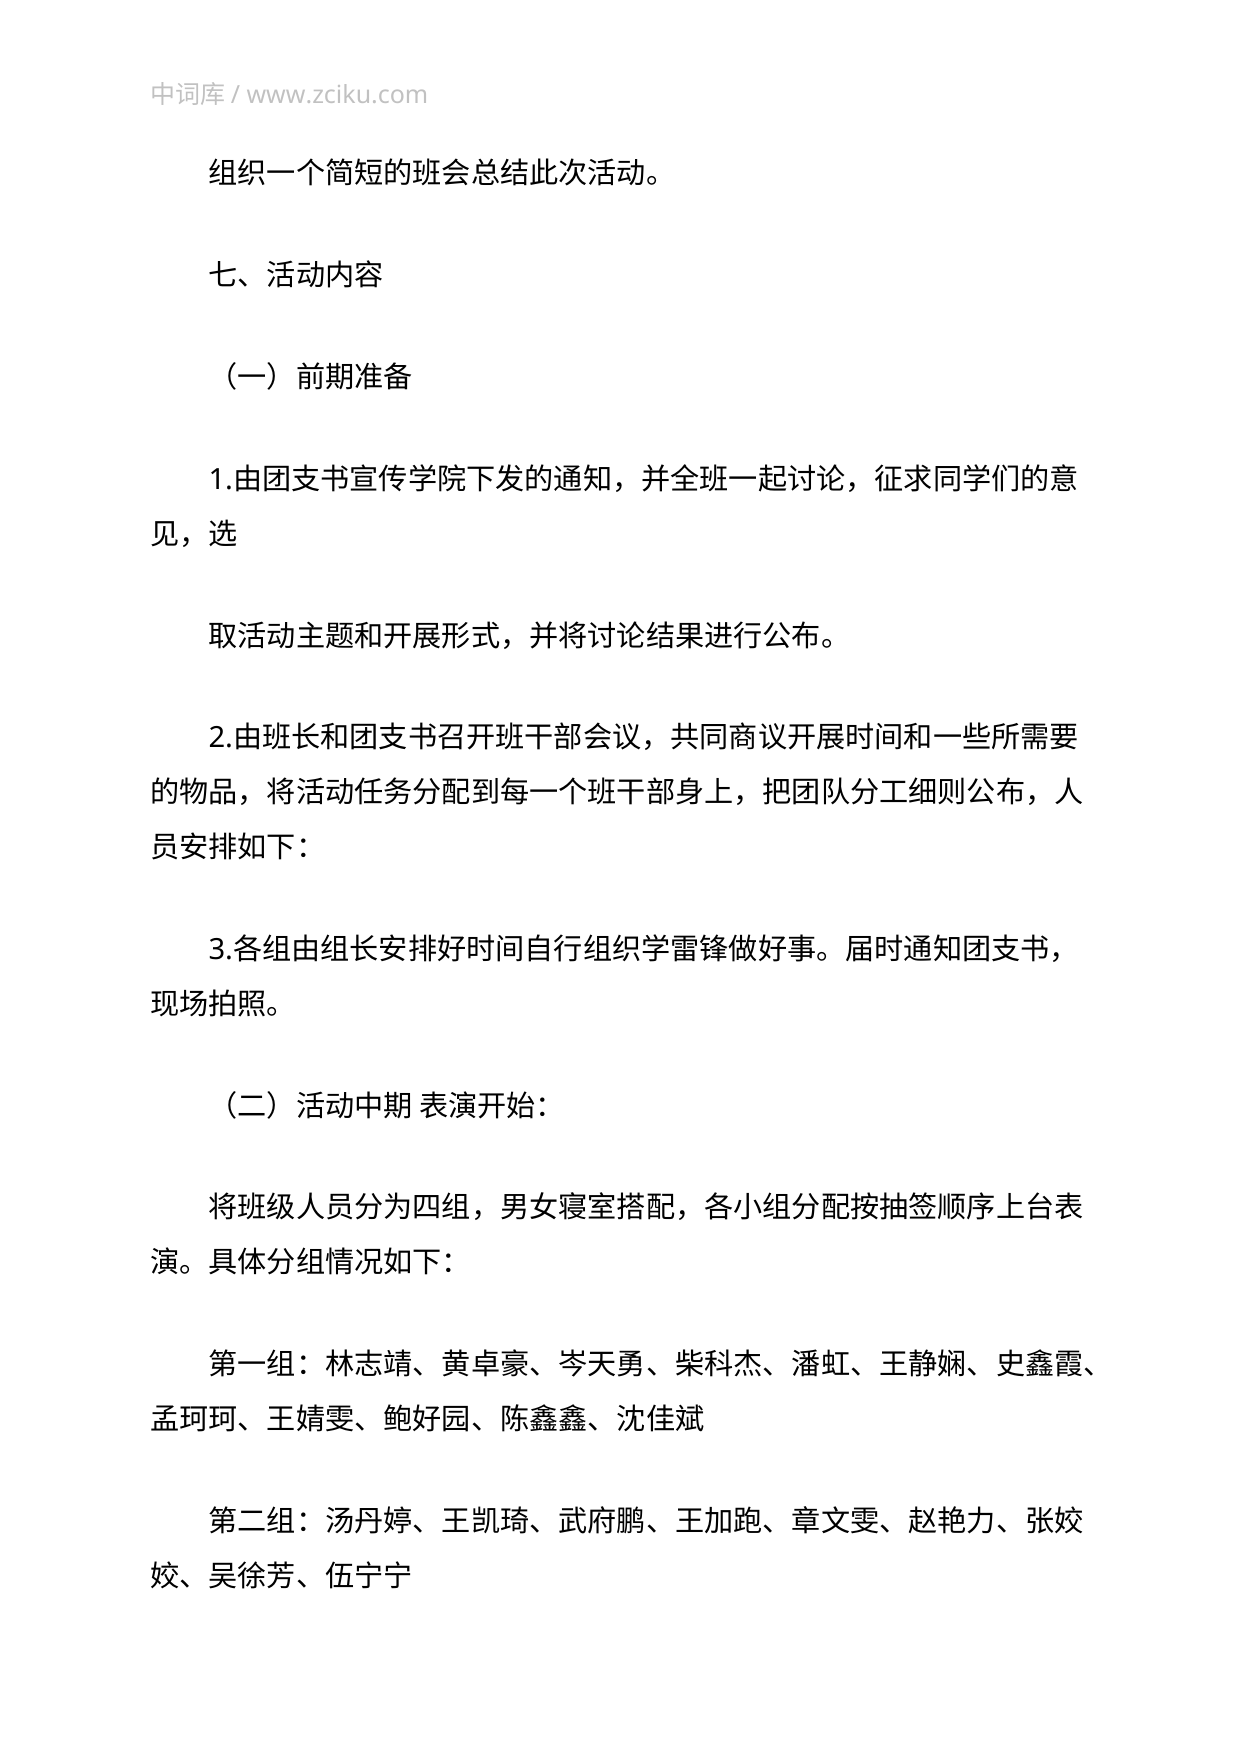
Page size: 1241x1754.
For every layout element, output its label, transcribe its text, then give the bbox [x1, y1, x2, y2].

text 第一组：林志靖、黄卓豪、岑天勇、柴科杰、潘虹、王静娴、史鑫霞、孟珂珂、王婧雯、鲍好园、陈鑫鑫、沈佳斌 [150, 1341, 1090, 1438]
text 第二组：汤丹婷、王凯琦、武府鹏、王加跑、章文雯、赵艳力、张姣姣、吴徐芳、伍宁宁 [150, 1497, 1090, 1594]
text （一）前期准备 [150, 353, 1090, 396]
text （二）活动中期 表演开始： [150, 1082, 1090, 1124]
text 3.各组由组长安排好时间自行组织学雷锋做好事。届时通知团支书，现场拍照。 [150, 926, 1090, 1023]
text 将班级人员分为四组，男女寝室搭配，各小组分配按抽签顺序上台表演。具体分组情况如下： [150, 1184, 1090, 1281]
text 组织一个简短的班会总结此次活动。 [150, 150, 1090, 192]
text 七、活动内容 [150, 252, 1090, 294]
text 2.由班长和团支书召开班干部会议，共同商议开展时间和一些所需要的物品，将活动任务分配到每一个班干部身上，把团队分工细则公布，人员安排如下： [150, 714, 1090, 866]
text 1.由团支书宣传学院下发的通知，并全班一起讨论，征求同学们的意见，选 [150, 455, 1090, 553]
text 取活动主题和开展形式，并将讨论结果进行公布。 [150, 612, 1090, 654]
